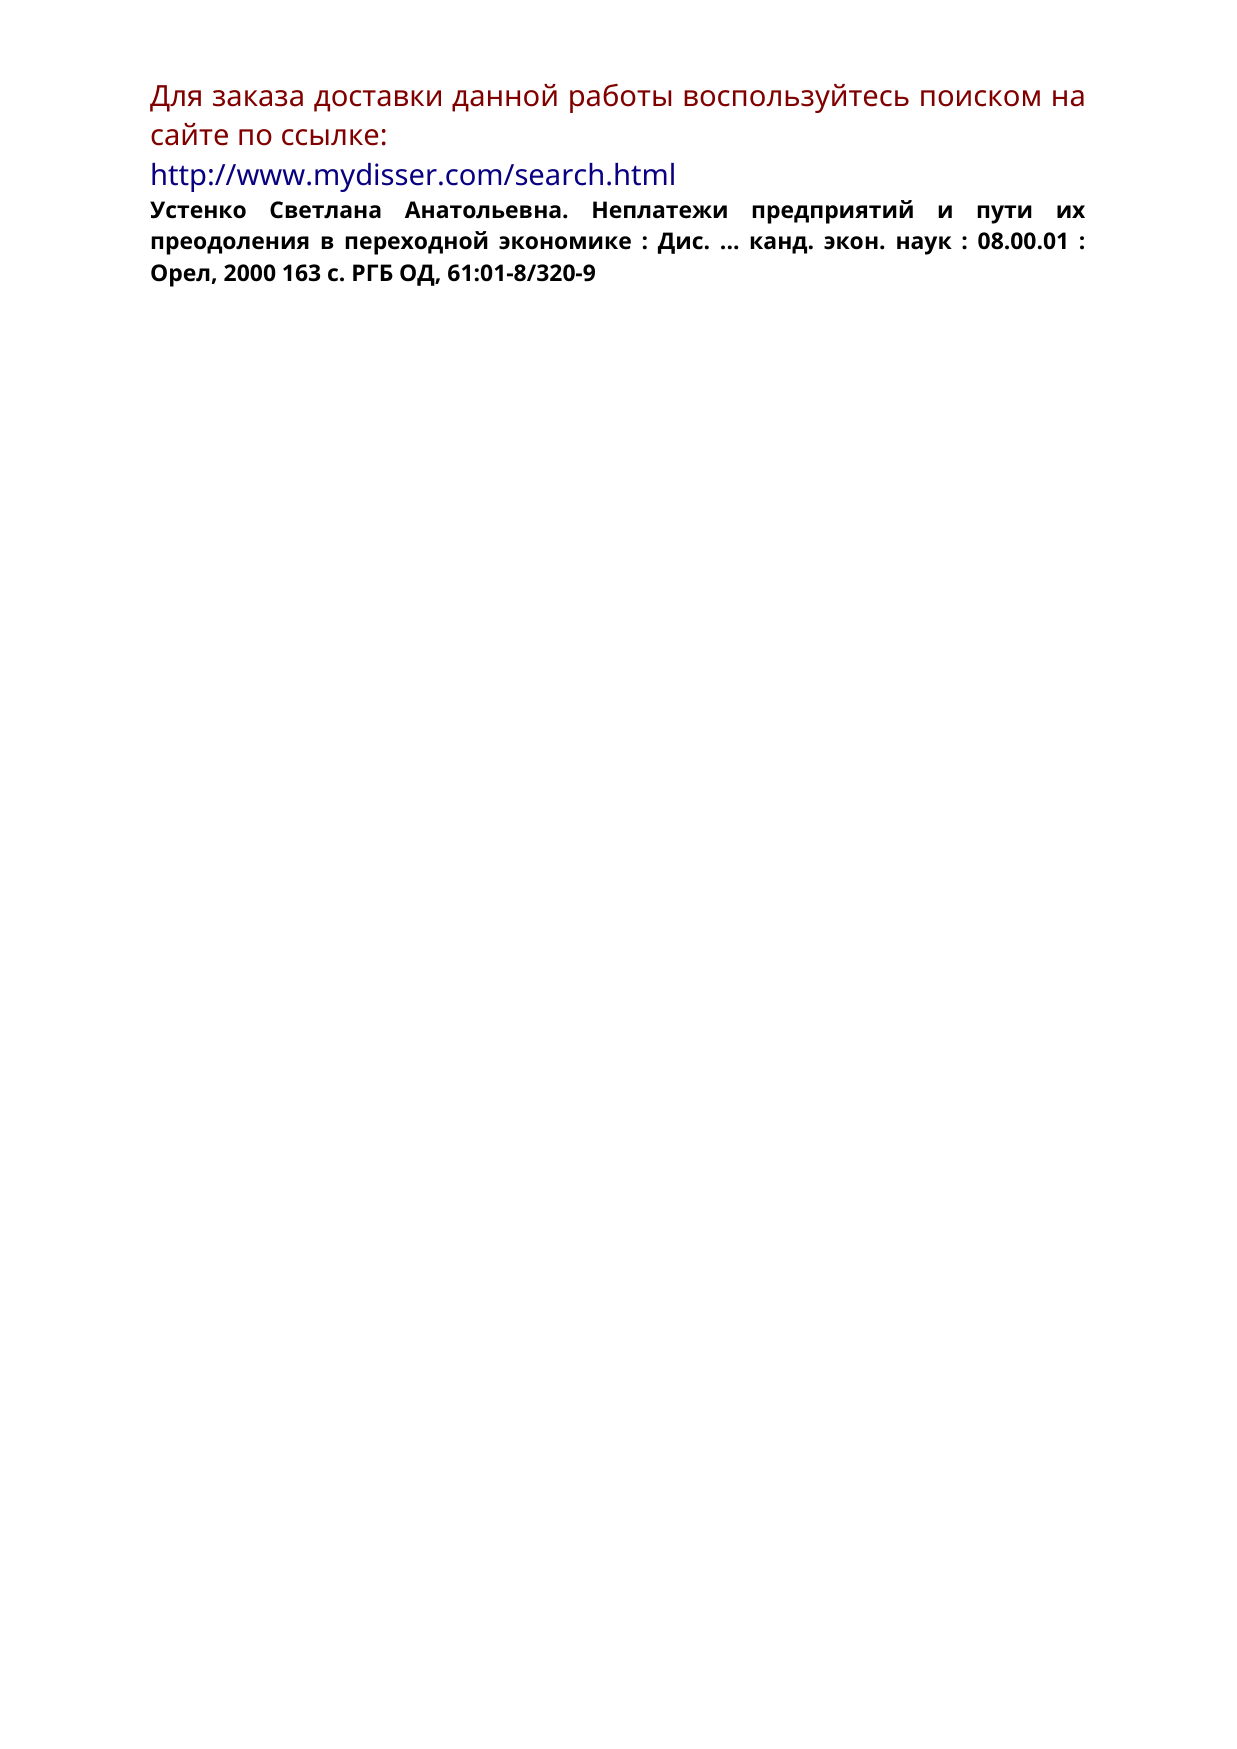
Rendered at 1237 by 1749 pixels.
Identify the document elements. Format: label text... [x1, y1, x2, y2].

text Устенко Светлана Анатольевна. Неплатежи предприятий и пути их преодоления в переходной экономике : Дис. ... канд. экон. наук : 08.00.01 : Орел, 2000 163 c. РГБ ОД, 61:01-8/320-9 [150, 194, 1086, 288]
